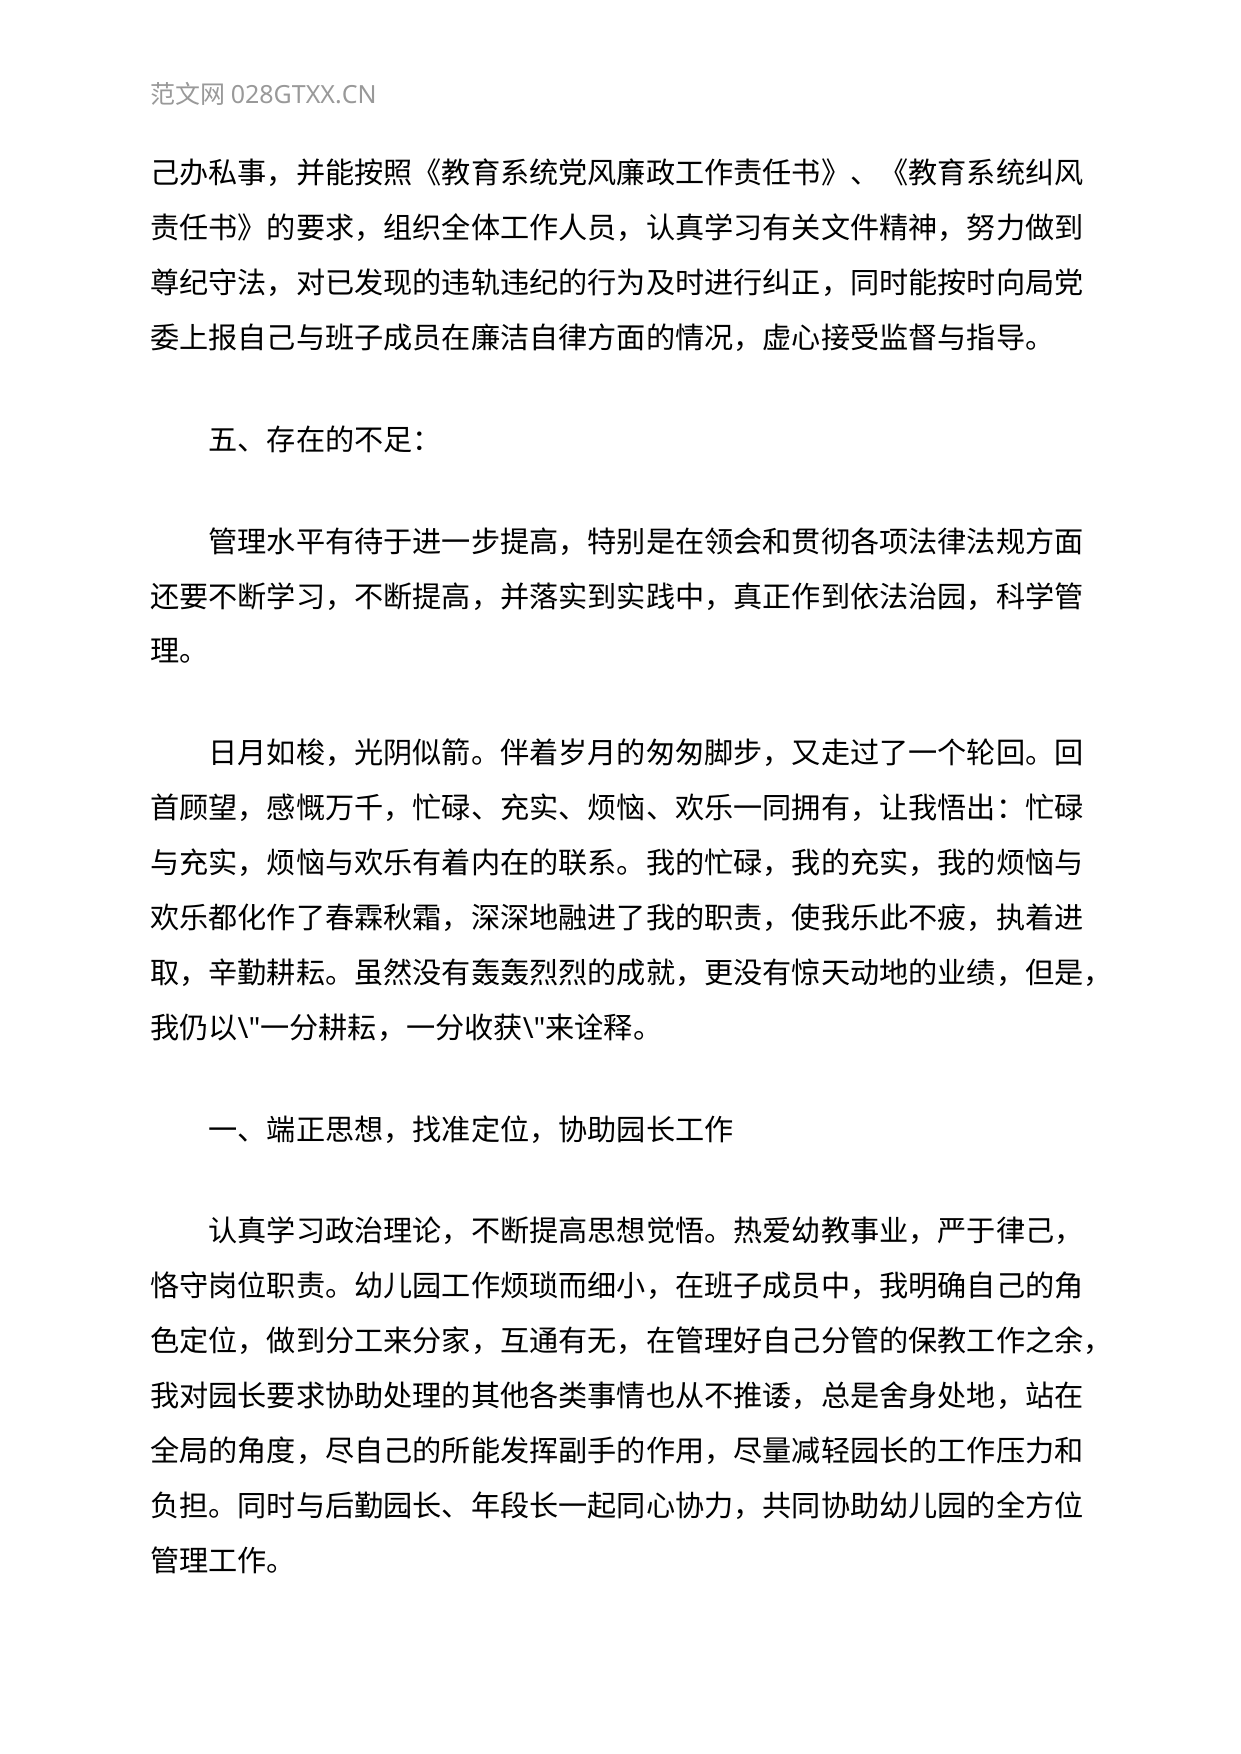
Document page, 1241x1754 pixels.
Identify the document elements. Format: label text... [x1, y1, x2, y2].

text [150, 150, 1090, 357]
text 五、存在的不足： [150, 416, 1090, 459]
text 一、端正思想，找准定位，协助园长工作 [150, 1106, 1090, 1148]
text 日月如梭，光阴似箭。伴着岁月的匆匆脚步，又走过了一个轮回。回首顾望，感慨万千，忙碌、充实、烦恼、欢乐一同拥有，让我悟出：忙碌与充实，烦恼与欢乐有着内在的联系。我的忙碌，我的充实，我的烦恼与欢乐都化作了春霖秋霜，深深地融进了我的职责，使我乐此不疲，执着进取，辛勤耕耘。虽然没有轰轰烈烈的成就，更没有惊天动地的业绩，但是，我仍以\"一分耕耘，一分收获\"来诠释。 [150, 730, 1090, 1047]
text 管理水平有待于进一步提高，特别是在领会和贯彻各项法律法规方面还要不断学习，不断提高，并落实到实践中，真正作到依法治园，科学管理。 [150, 518, 1090, 670]
text 认真学习政治理论，不断提高思想觉悟。热爱幼教事业，严于律己，恪守岗位职责。幼儿园工作烦琐而细小，在班子成员中，我明确自己的角色定位，做到分工来分家，互通有无，在管理好自己分管的保教工作之余，我对园长要求协助处理的其他各类事情也从不推诿，总是舍身处地，站在全局的角度，尽自己的所能发挥副手的作用，尽量减轻园长的工作压力和负担。同时与后勤园长、年段长一起同心协力，共同协助幼儿园的全方位管理工作。 [150, 1208, 1090, 1580]
